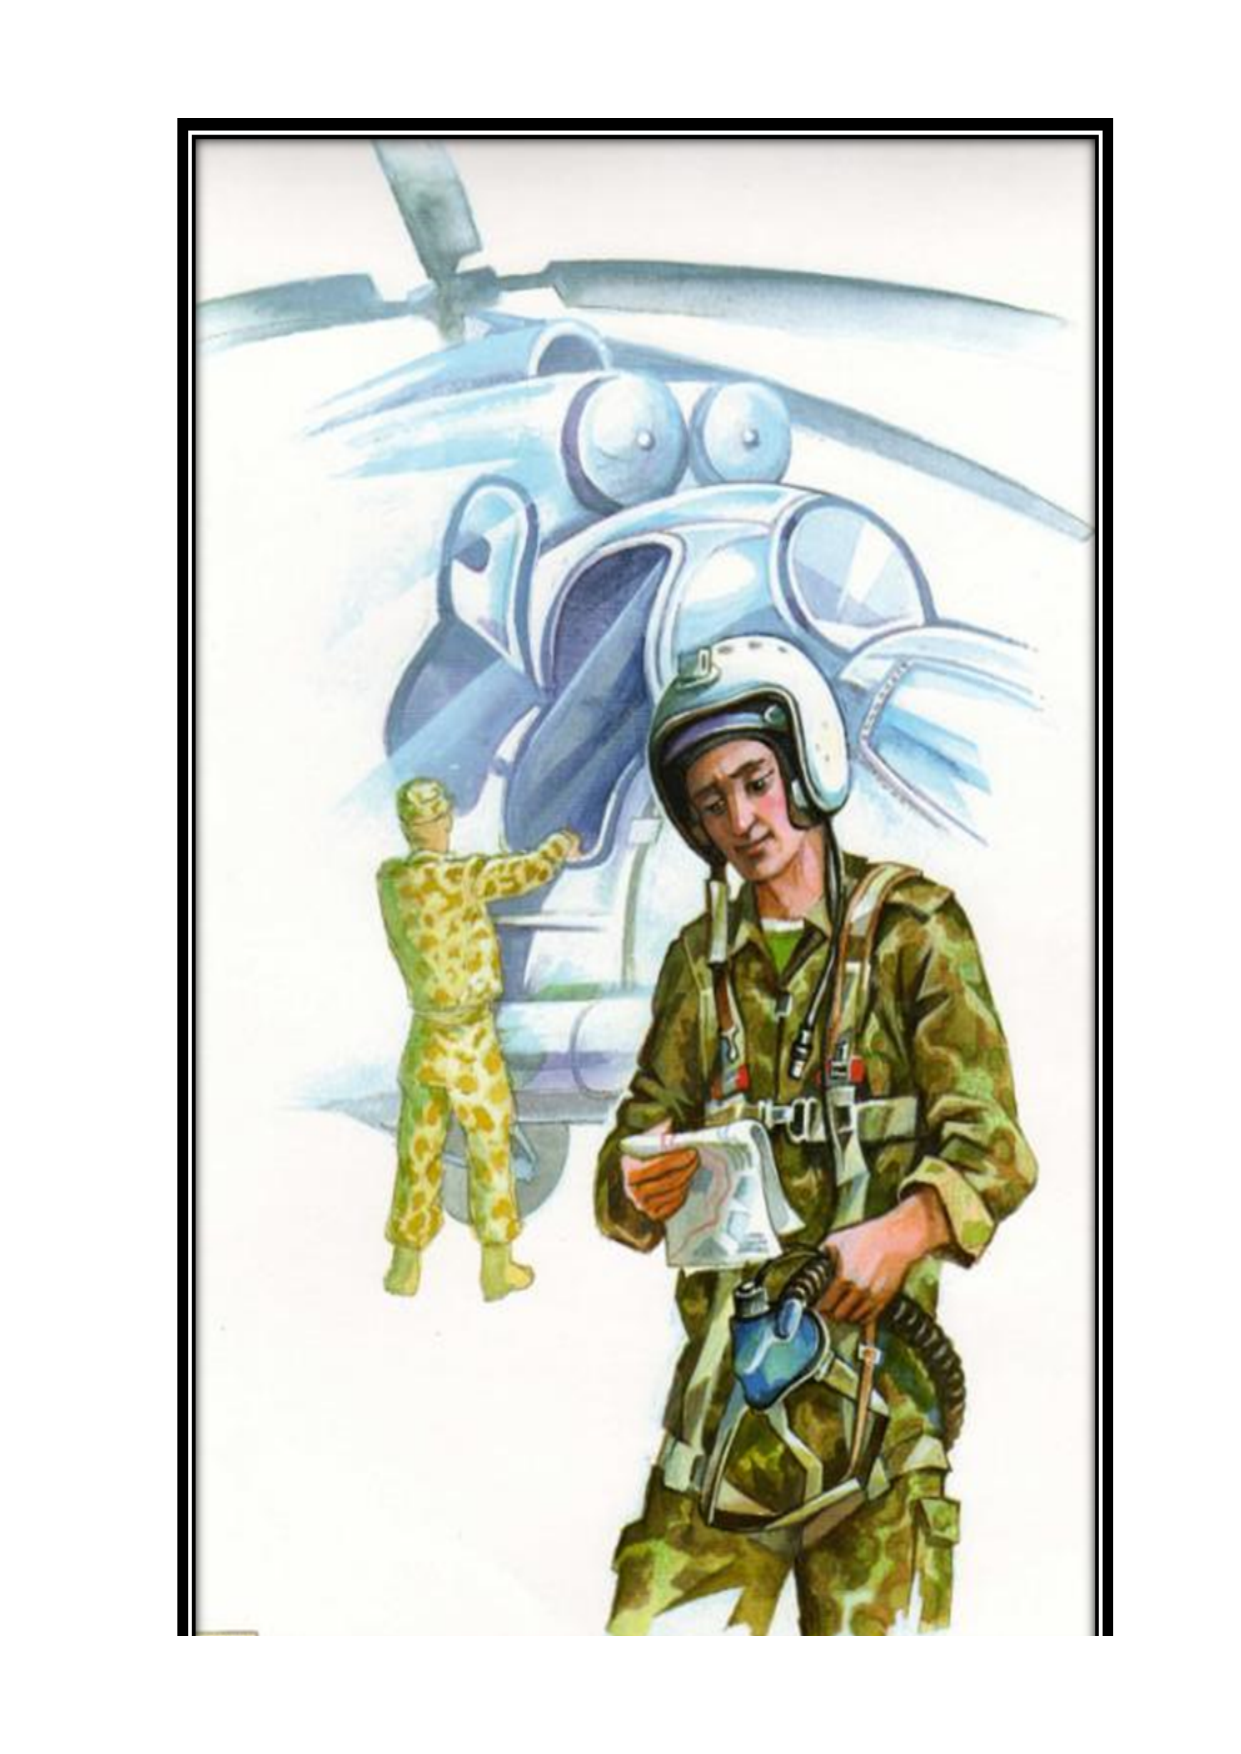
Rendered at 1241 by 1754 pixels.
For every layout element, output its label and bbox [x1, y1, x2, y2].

picture [177, 118, 1114, 1636]
